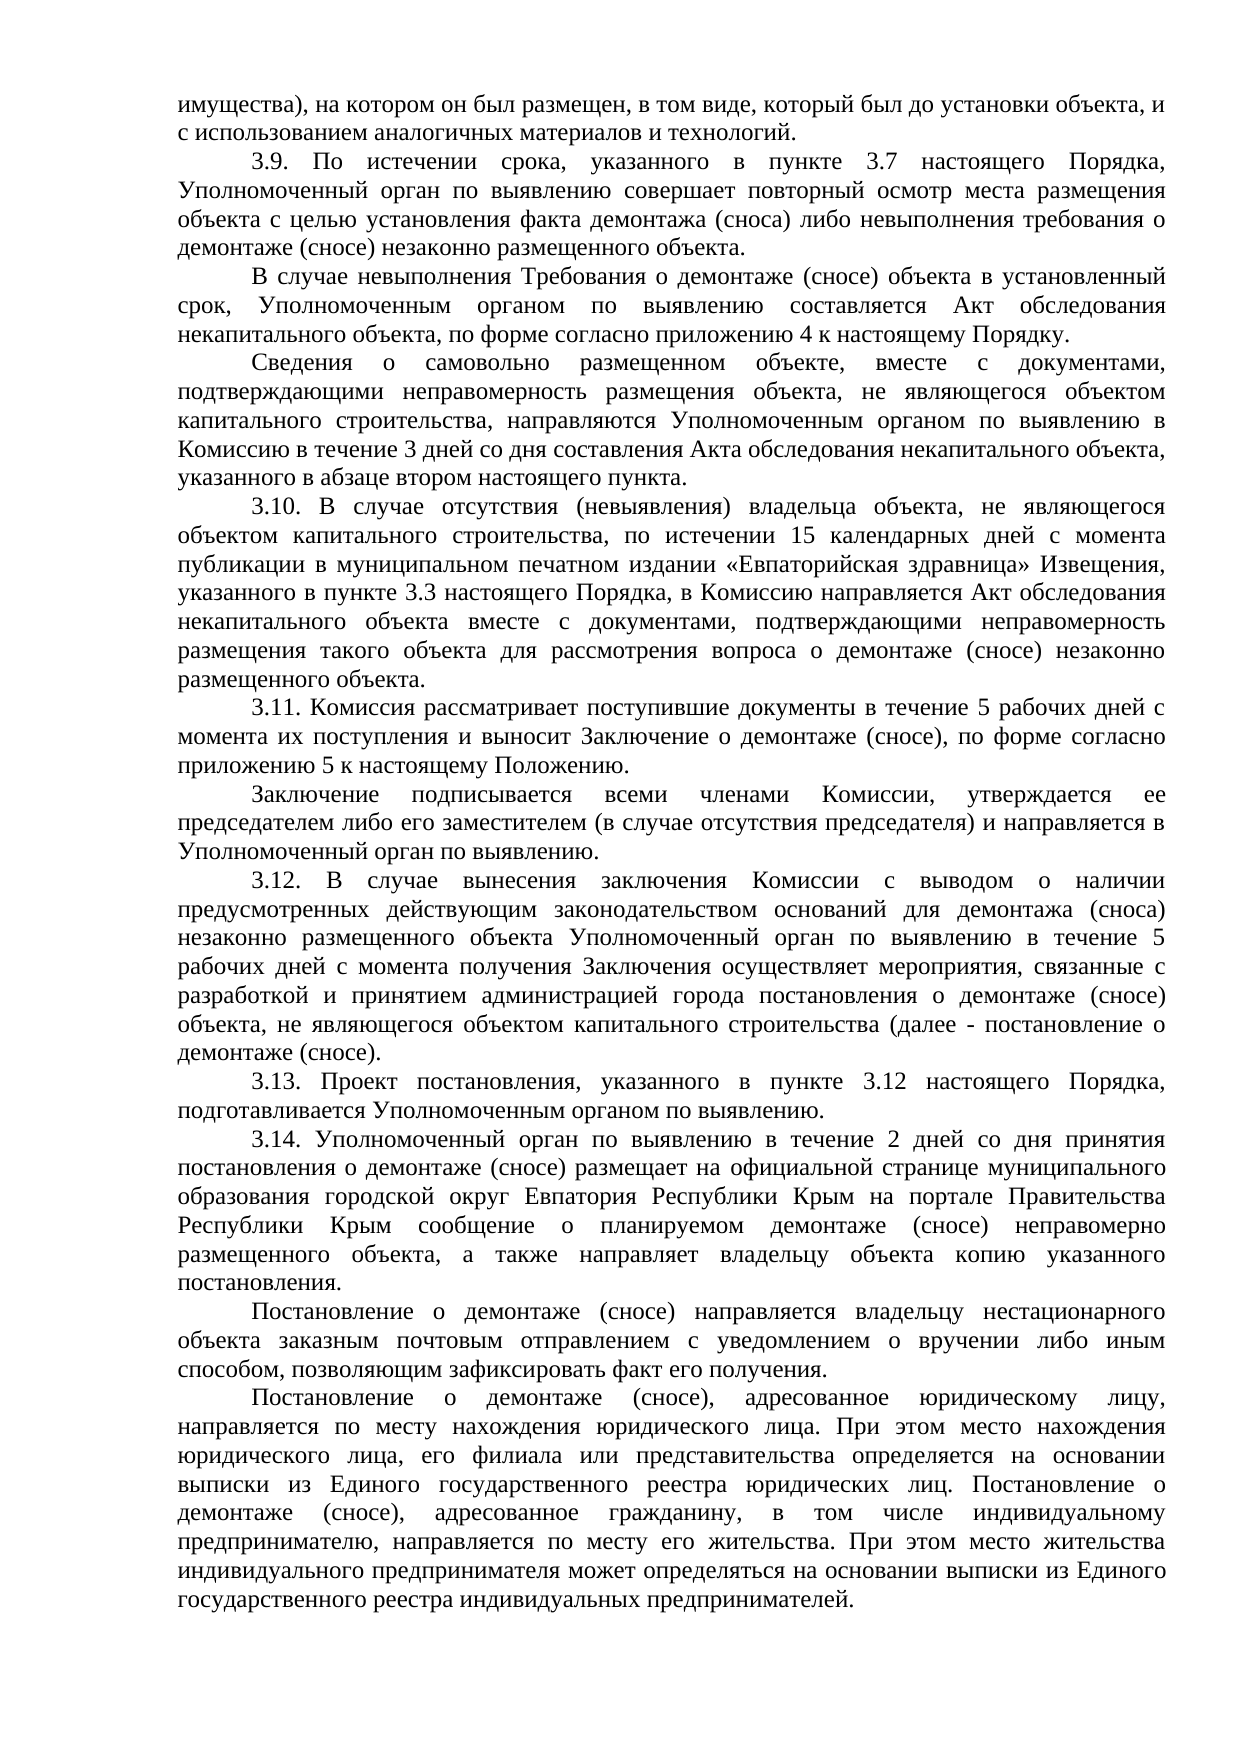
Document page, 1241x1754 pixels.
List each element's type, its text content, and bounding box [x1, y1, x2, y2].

text 3.13. Проект постановления, указанного в пункте 3.12 настоящего Порядка, подготавливается Уполномоченным органом по выявлению. [177, 1066, 1167, 1124]
text 3.9. По истечении срока, указанного в пункте 3.7 настоящего Порядка, Уполномоченный орган по выявлению совершает повторный осмотр места размещения объекта с целью установления факта демонтажа (сноса) либо невыполнения требования о демонтаже (сносе) незаконно размещенного объекта. [177, 146, 1167, 261]
text 3.14. Уполномоченный орган по выявлению в течение 2 дней со дня принятия постановления о демонтаже (сносе) размещает на официальной странице муниципального образования городской округ Евпатория Республики Крым на портале Правительства Республики Крым сообщение о планируемом демонтаже (сносе) неправомерно размещенного объекта, а также направляет владельцу объекта копию указанного постановления. [177, 1124, 1167, 1296]
text Постановление о демонтаже (сносе) направляется владельцу нестационарного объекта заказным почтовым отправлением с уведомлением о вручении либо иным способом, позволяющим зафиксировать факт его получения. [177, 1296, 1167, 1382]
text Заключение подписывается всеми членами Комиссии, утверждается ее председателем либо его заместителем (в случае отсутствия председателя) и направляется в Уполномоченный орган по выявлению. [177, 779, 1167, 865]
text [177, 89, 1167, 146]
text В случае невыполнения Требования о демонтаже (сносе) объекта в установленный срок, Уполномоченным органом по выявлению составляется Акт обследования некапитального объекта, по форме согласно приложению 4 к настоящему Порядку. [177, 261, 1167, 347]
text 3.10. В случае отсутствия (невыявления) владельца объекта, не являющегося объектом капитального строительства, по истечении 15 календарных дней с момента публикации в муниципальном печатном издании «Евпаторийская здравница» Извещения, указанного в пункте 3.3 настоящего Порядка, в Комиссию направляется Акт обследования некапитального объекта вместе с документами, подтверждающими неправомерность размещения такого объекта для рассмотрения вопроса о демонтаже (сносе) незаконно размещенного объекта. [177, 491, 1167, 692]
text Постановление о демонтаже (сносе), адресованное юридическому лицу, направляется по месту нахождения юридического лица. При этом место нахождения юридического лица, его филиала или представительства определяется на основании выписки из Единого государственного реестра юридических лиц. Постановление о демонтаже (сносе), адресованное гражданину, в том числе индивидуальному предпринимателю, направляется по месту его жительства. При этом место жительства индивидуального предпринимателя может определяться на основании выписки из Единого государственного реестра индивидуальных предпринимателей. [177, 1382, 1167, 1612]
text 3.11. Комиссия рассматривает поступившие документы в течение 5 рабочих дней с момента их поступления и выносит Заключение о демонтаже (сносе), по форме согласно приложению 5 к настоящему Положению. [177, 692, 1167, 779]
text Сведения о самовольно размещенном объекте, вместе с документами, подтверждающими неправомерность размещения объекта, не являющегося объектом капитального строительства, направляются Уполномоченным органом по выявлению в Комиссию в течение 3 дней со дня составления Акта обследования некапитального объекта, указанного в абзаце втором настоящего пункта. [177, 347, 1167, 491]
text 3.12. В случае вынесения заключения Комиссии с выводом о наличии предусмотренных действующим законодательством оснований для демонтажа (сноса) незаконно размещенного объекта Уполномоченный орган по выявлению в течение 5 рабочих дней с момента получения Заключения осуществляет мероприятия, связанные с разработкой и принятием администрацией города постановления о демонтаже (сносе) объекта, не являющегося объектом капитального строительства (далее - постановление о демонтаже (сносе). [177, 865, 1167, 1066]
